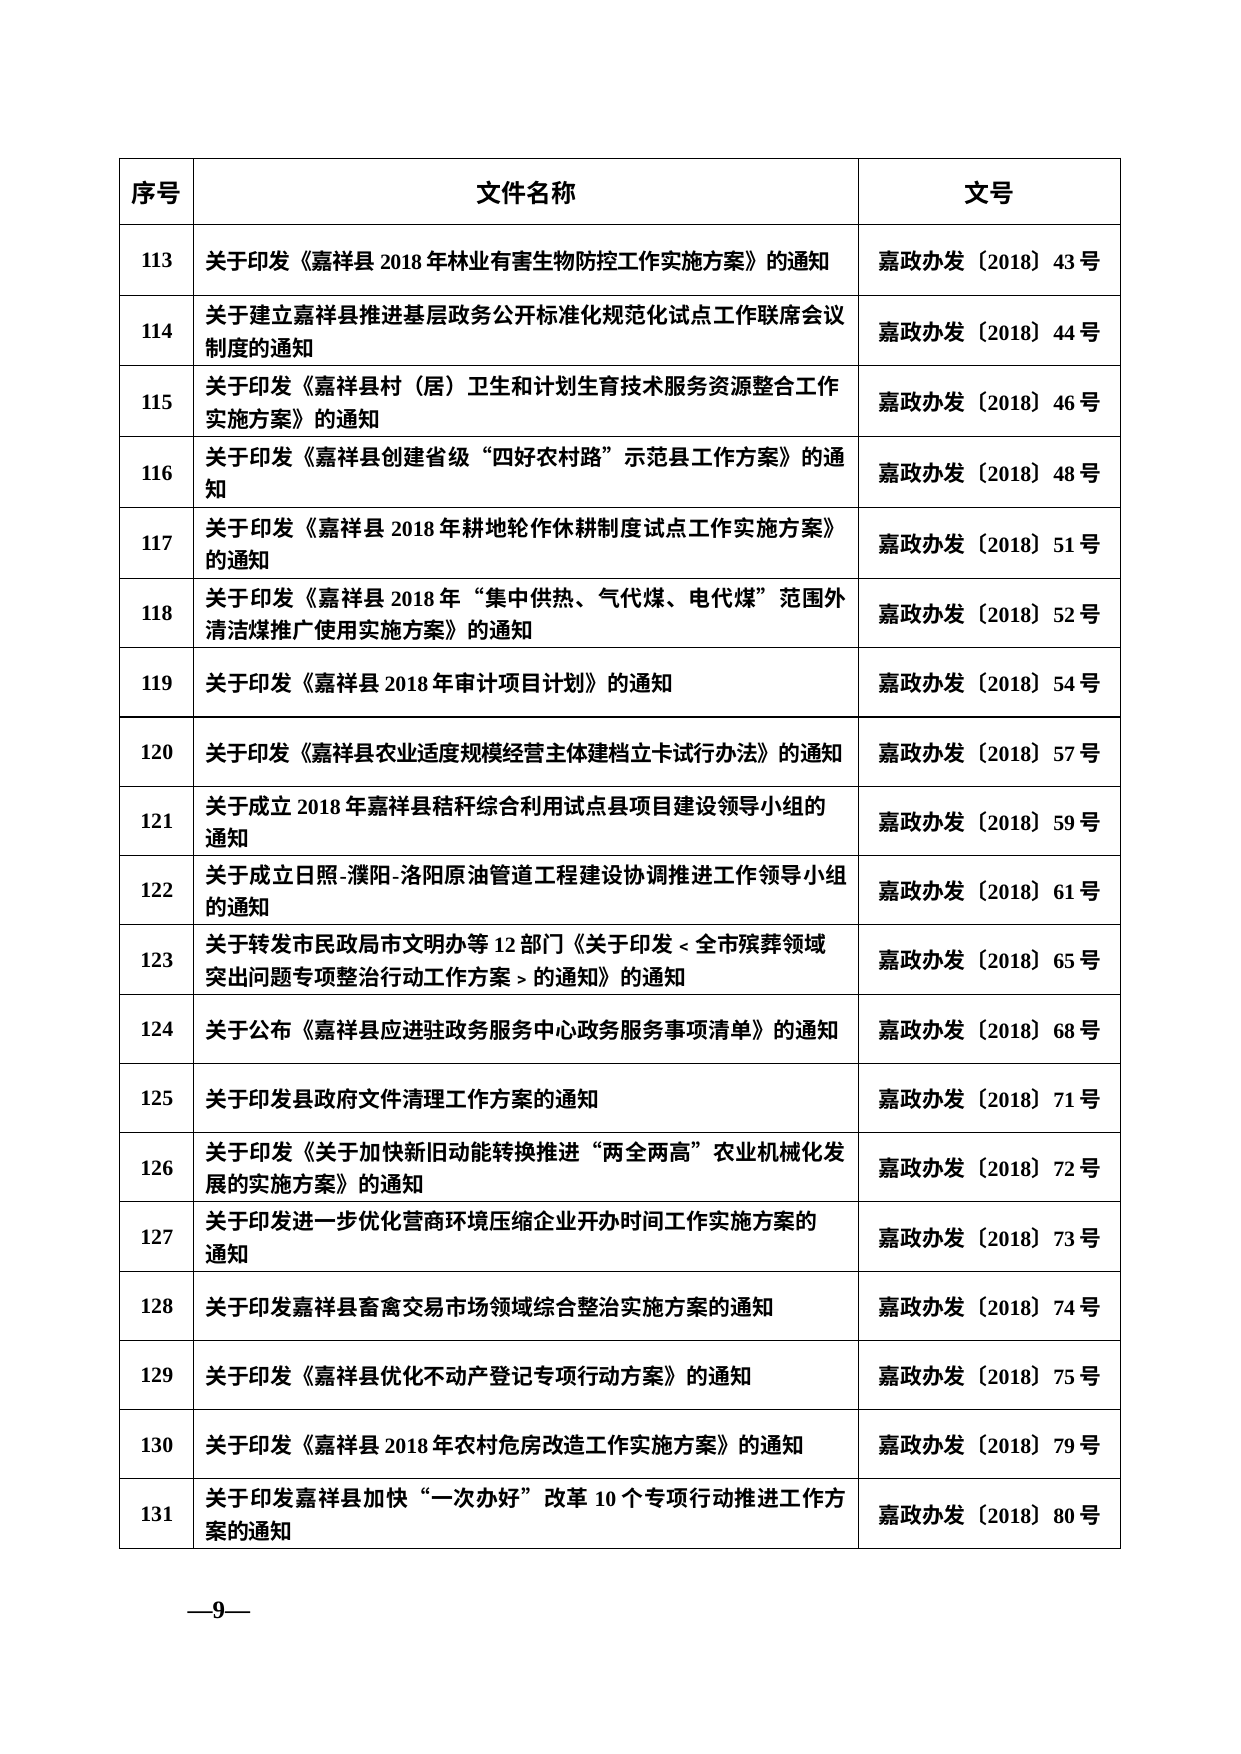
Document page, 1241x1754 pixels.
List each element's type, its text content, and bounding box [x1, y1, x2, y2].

table_cell 120 [120, 718, 193, 786]
table_cell 123 [120, 925, 193, 993]
table_header 序号 [120, 159, 193, 224]
table_cell 关于印发《关于加快新旧动能转换推进“两全两高”农业机械化发展的实施方案》的通知 [194, 1133, 858, 1201]
table_cell 关于成立2018年嘉祥县秸秆综合利用试点县项目建设领导小组的 通知 [194, 787, 858, 855]
table_cell 嘉政办发〔2018〕65号 [859, 925, 1120, 993]
table_cell 118 [120, 579, 193, 647]
table_cell 关于印发进一步优化营商环境压缩企业开办时间工作实施方案的 通知 [194, 1202, 858, 1271]
table_cell 127 [120, 1202, 193, 1271]
table_cell 126 [120, 1133, 193, 1201]
table_cell 关于成立日照-濮阳-洛阳原油管道工程建设协调推进工作领导小组的通知 [194, 856, 858, 924]
table_cell 嘉政办发〔2018〕44号 [859, 296, 1120, 365]
table_cell 嘉政办发〔2018〕75号 [859, 1341, 1120, 1409]
table_cell 关于公布《嘉祥县应进驻政务服务中心政务服务事项清单》的通知 [194, 995, 858, 1063]
table_cell 129 [120, 1341, 193, 1409]
table_cell 119 [120, 648, 193, 716]
table_cell 嘉政办发〔2018〕46号 [859, 366, 1120, 436]
table_cell 关于建立嘉祥县推进基层政务公开标准化规范化试点工作联席会议制度的通知 [194, 296, 858, 365]
table_header 文号 [859, 159, 1120, 224]
table_cell 关于印发《嘉祥县2018年“集中供热、气代煤、电代煤”范围外清洁煤推广使用实施方案》的通知 [194, 579, 858, 647]
table_cell 关于印发县政府文件清理工作方案的通知 [194, 1064, 858, 1132]
table_cell 关于印发《嘉祥县2018年林业有害生物防控工作实施方案》的通知 [194, 225, 858, 294]
table_cell 131 [120, 1479, 193, 1548]
table_cell 117 [120, 508, 193, 578]
table_cell 关于印发《嘉祥县2018年审计项目计划》的通知 [194, 648, 858, 716]
table_cell 113 [120, 225, 193, 294]
table_cell 嘉政办发〔2018〕52号 [859, 579, 1120, 647]
table_cell 115 [120, 366, 193, 436]
table_cell 130 [120, 1410, 193, 1478]
table_cell 嘉政办发〔2018〕73号 [859, 1202, 1120, 1271]
table_cell 124 [120, 995, 193, 1063]
table_cell 关于印发嘉祥县畜禽交易市场领域综合整治实施方案的通知 [194, 1272, 858, 1340]
table_cell 嘉政办发〔2018〕43号 [859, 225, 1120, 294]
table_cell 关于转发市民政局市文明办等12部门《关于印发﹤全市殡葬领域 突出问题专项整治行动工作方案﹥的通知》的通知 [194, 925, 858, 993]
table_cell 嘉政办发〔2018〕61号 [859, 856, 1120, 924]
table_cell 114 [120, 296, 193, 365]
table_cell 嘉政办发〔2018〕59号 [859, 787, 1120, 855]
table_cell 116 [120, 437, 193, 507]
table_cell 嘉政办发〔2018〕48号 [859, 437, 1120, 507]
table_cell 嘉政办发〔2018〕79号 [859, 1410, 1120, 1478]
table_cell 关于印发《嘉祥县2018年耕地轮作休耕制度试点工作实施方案》的通知 [194, 508, 858, 578]
table_cell 关于印发《嘉祥县2018年农村危房改造工作实施方案》的通知 [194, 1410, 858, 1478]
table_cell 嘉政办发〔2018〕80号 [859, 1479, 1120, 1548]
table_cell 128 [120, 1272, 193, 1340]
table_cell 嘉政办发〔2018〕51号 [859, 508, 1120, 578]
table_cell 嘉政办发〔2018〕72号 [859, 1133, 1120, 1201]
table_cell 关于印发《嘉祥县农业适度规模经营主体建档立卡试行办法》的通知 [194, 718, 858, 786]
table_cell 嘉政办发〔2018〕74号 [859, 1272, 1120, 1340]
table_cell 关于印发《嘉祥县创建省级“四好农村路”示范县工作方案》的通知 [194, 437, 858, 507]
table_cell 嘉政办发〔2018〕54号 [859, 648, 1120, 716]
table_cell 嘉政办发〔2018〕68号 [859, 995, 1120, 1063]
table_cell 嘉政办发〔2018〕71号 [859, 1064, 1120, 1132]
table_cell 122 [120, 856, 193, 924]
table_cell 125 [120, 1064, 193, 1132]
table_cell 嘉政办发〔2018〕57号 [859, 718, 1120, 786]
table_cell 关于印发嘉祥县加快“一次办好”改革10个专项行动推进工作方案的通知 [194, 1479, 858, 1548]
table_cell 关于印发《嘉祥县优化不动产登记专项行动方案》的通知 [194, 1341, 858, 1409]
table_header 文件名称 [194, 159, 858, 224]
table_cell 关于印发《嘉祥县村（居）卫生和计划生育技术服务资源整合工作 实施方案》的通知 [194, 366, 858, 436]
table_cell 121 [120, 787, 193, 855]
